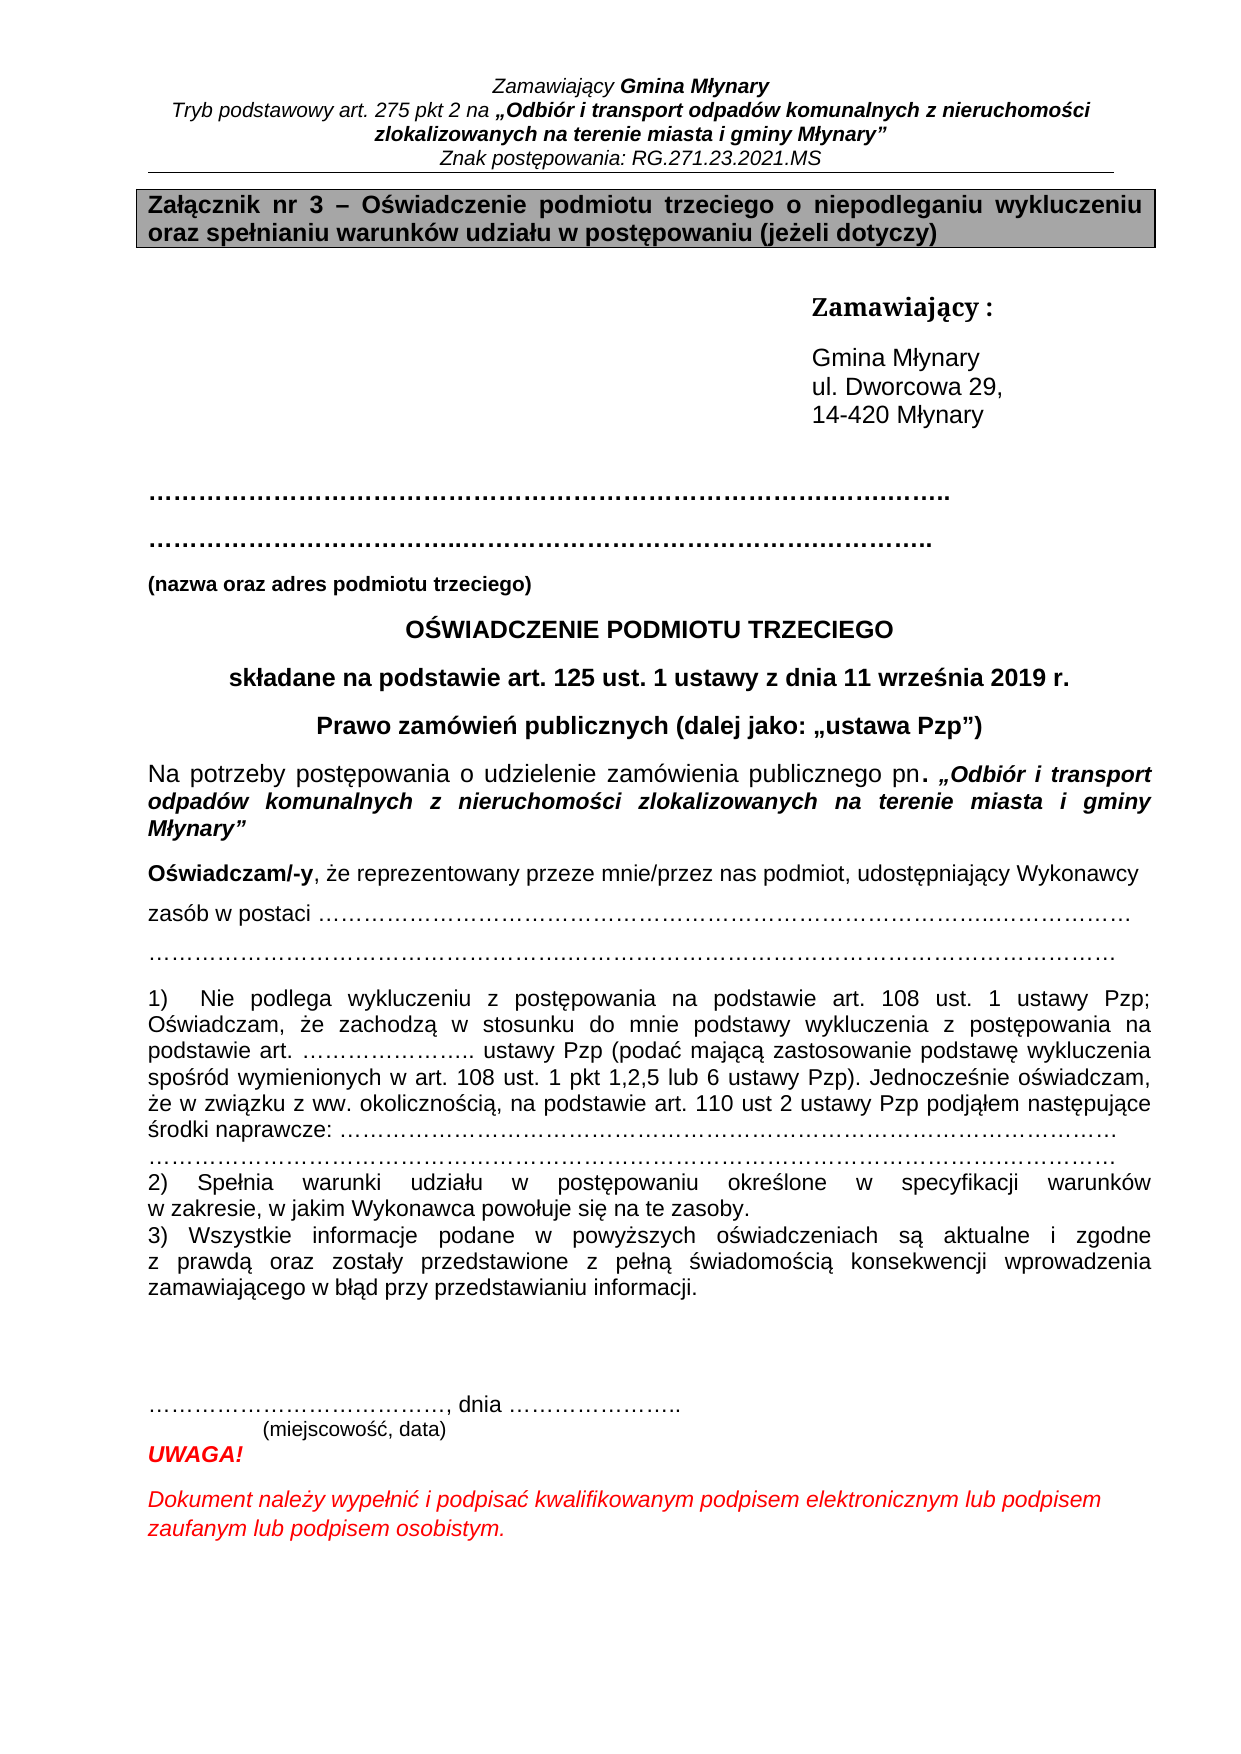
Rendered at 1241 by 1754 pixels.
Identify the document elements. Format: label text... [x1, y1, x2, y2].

text ………………………………………………………………………………………………….…………… [148, 1143, 1152, 1169]
text …………………………………, dnia ………………….. [148, 1391, 1152, 1417]
text Dokument należy wypełnić i podpisać kwalifikowanym podpisem elektronicznym lub podpisem zaufanym lub podpisem osobistym. [148, 1486, 1152, 1541]
text Gmina Młynary ul. Dworcowa 29, [812, 343, 1152, 400]
text (miejscowość, data) [148, 1417, 1152, 1441]
text Prawo zamówień publicznych (dalej jako: „ustawa Pzp”) [148, 711, 1151, 740]
text (nazwa oraz adres podmiotu trzeciego) [148, 572, 1152, 596]
text 3) Wszystkie informacje podane w powyższych oświadczeniach są aktualne i zgodne z prawdą oraz zostały przedstawione z pełną świadomością konsekwencji wprowadzenia zamawiającego w błąd przy przedstawianiu informacji. [148, 1222, 1152, 1301]
text Zamawiający : [738, 289, 1152, 323]
list 1) Nie podlega wykluczeniu z postępowania na podstawie art. 108 ust. 1 ustawy Pzp; Oświadczam, że zachodzą w stosunku do mnie podstawy wykluczenia z postępowania na podstawie art. ………………….. ustawy Pzp (podać mającą zastosowanie podstawę wykluczenia spośród wymienionych w art. 108 ust. 1 pkt 1,2,5 lub 6 ustawy Pzp). Jednocześnie oświadczam, że w związku z ww. okolicznością, na podstawie art. 110 ust 2 ustawy Pzp podjąłem następujące środki naprawcze: ………………………………………………………………………………………… [148, 984, 1152, 1143]
text ………………………………..…………………………………….………….. [148, 524, 1152, 553]
text Oświadczam/-y, że reprezentowany przeze mnie/przez nas podmiot, udostępniający Wykonawcy zasób w postaci ……………………………………………………………………………..……………… [148, 860, 1152, 926]
table_header Załącznik nr 3 – Oświadczenie podmiotu trzeciego o niepodleganiu wykluczeniu oraz spełnianiu warunków udziału w postępowaniu (jeżeli dotyczy) [137, 190, 1154, 247]
text ……………………………………………….……………………………………………………………… [148, 939, 1152, 965]
text Na potrzeby postępowania o udzielenie zamówienia publicznego pn. „Odbiór i transport odpadów komunalnych z nieruchomości zlokalizowanych na terenie miasta i gminy Młynary” [148, 759, 1152, 841]
text ……………………………………………………………………….…….…….. [148, 477, 1152, 506]
text UWAGA! [148, 1441, 1152, 1468]
text OŚWIADCZENIE PODMIOTU TRZECIEGO [148, 615, 1151, 643]
text składane na podstawie art. 125 ust. 1 ustawy z dnia 11 września 2019 r. [148, 663, 1151, 692]
text 14-420 Młynary [812, 400, 1152, 429]
text 2) Spełnia warunki udziału w postępowaniu określone w specyfikacji warunków w zakresie, w jakim Wykonawca powołuje się na te zasoby. [148, 1169, 1152, 1222]
